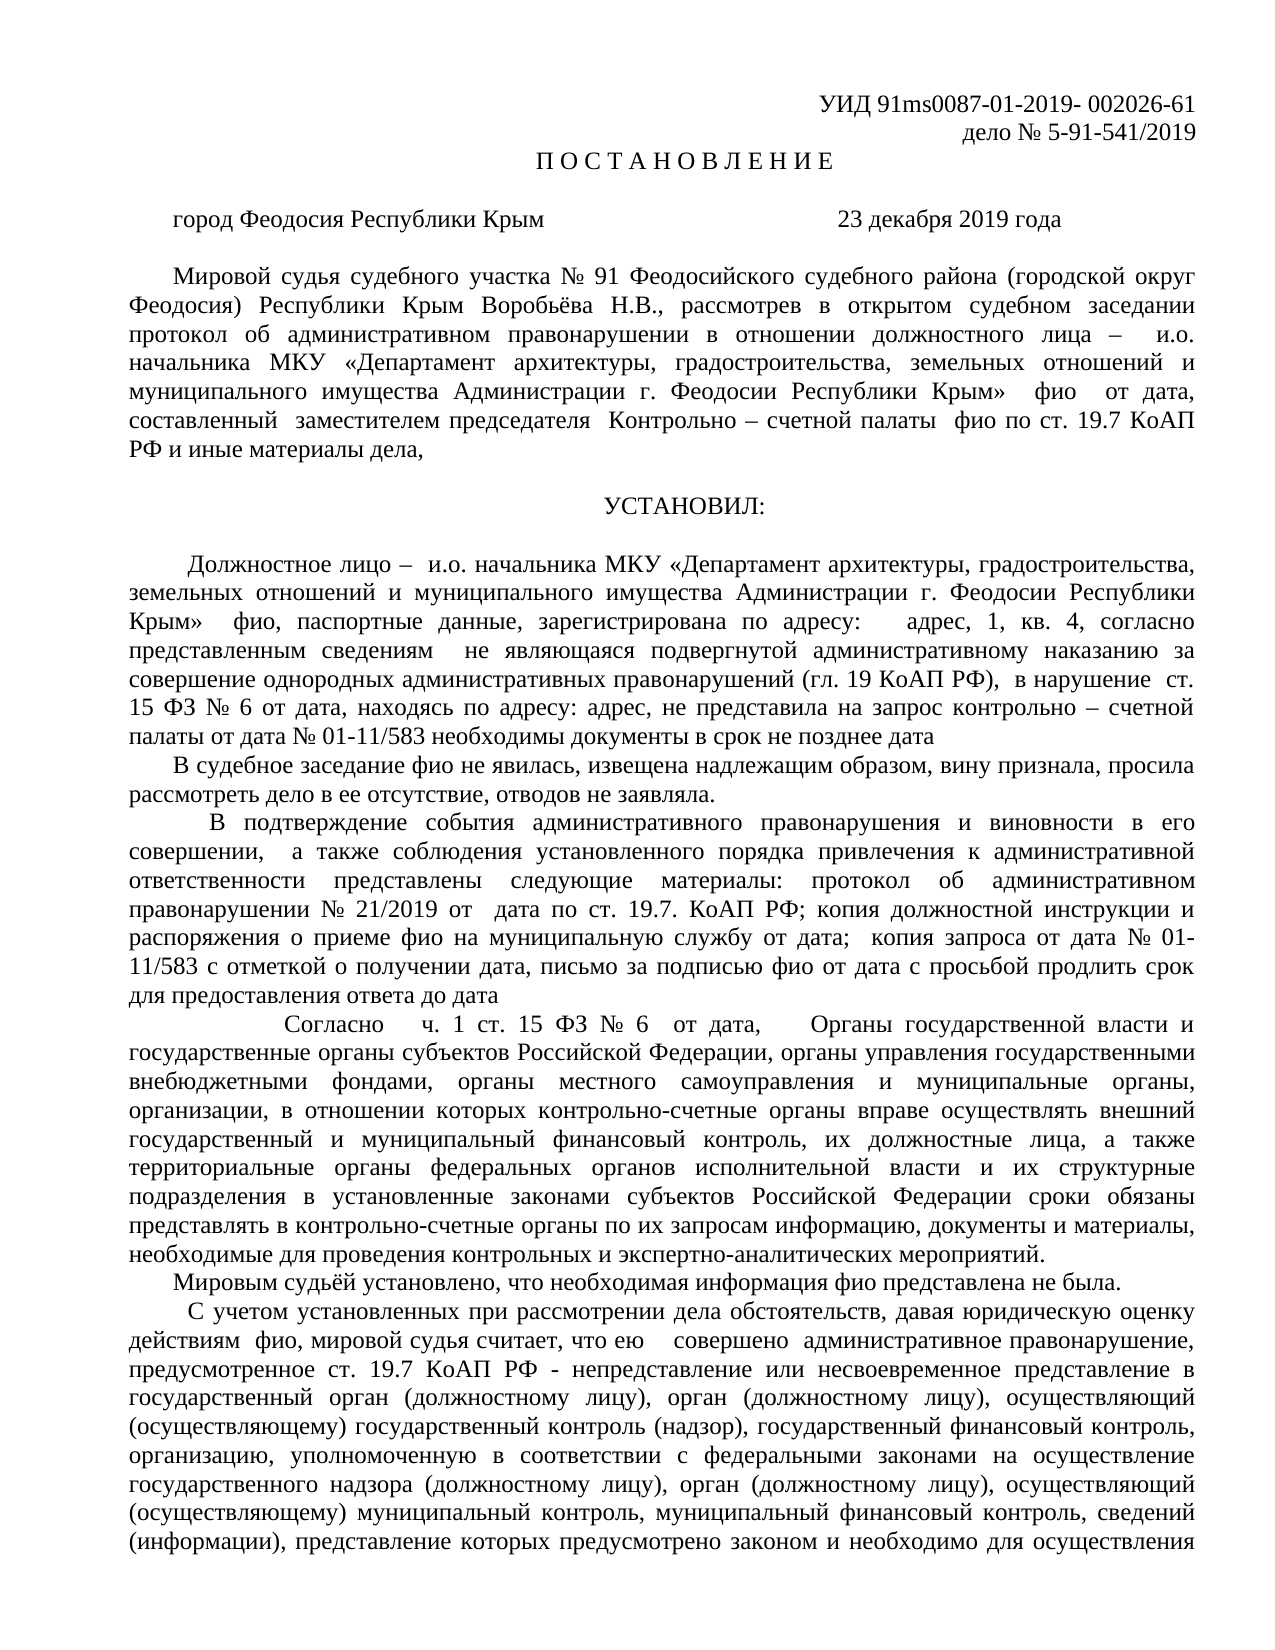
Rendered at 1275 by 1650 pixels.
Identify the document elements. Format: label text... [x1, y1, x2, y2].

text УСТАНОВИЛ: [128, 491, 1196, 520]
text В подтверждение события административного правонарушения и виновности в его совершении, а также соблюдения установленного порядка привлечения к административной ответственности представлены следующие материалы: протокол об административном правонарушении № 21/2019 от дата по ст. 19.7. КоАП РФ; копия должностной инструкции и распоряжения о приеме фио на муниципальную службу от дата; копия запроса от дата № 01-11/583 с отметкой о получении дата, письмо за подписью фио от дата с просьбой продлить срок для предоставления ответа до дата [128, 807, 1196, 1009]
text П О С Т А Н О В Л Е Н И Е [128, 146, 1196, 175]
text дело № 5-91-541/2019 [128, 117, 1196, 146]
text город Феодосия Республики Крым 23 декабря 2019 года [128, 204, 1196, 232]
text Мировым судьёй установлено, что необходимая информация фио представлена не была. [128, 1267, 1196, 1296]
text Согласно ч. 1 ст. 15 ФЗ № 6 от дата, Органы государственной власти и государственные органы субъектов Российской Федерации, органы управления государственными внебюджетными фондами, органы местного самоуправления и муниципальные органы, организации, в отношении которых контрольно-счетные органы вправе осуществлять внешний государственный и муниципальный финансовый контроль, их должностные лица, а также территориальные органы федеральных органов исполнительной власти и их структурные подразделения в установленные законами субъектов Российской Федерации сроки обязаны представлять в контрольно-счетные органы по их запросам информацию, документы и материалы, необходимые для проведения контрольных и экспертно-аналитических мероприятий. [128, 1009, 1196, 1267]
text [128, 1296, 1196, 1555]
text УИД 91ms0087-01-2019- 002026-61 [128, 89, 1196, 117]
text В судебное заседание фио не явилась, извещена надлежащим образом, вину признала, просила рассмотреть дело в ее отсутствие, отводов не заявляла. [128, 750, 1196, 807]
text Мировой судья судебного участка № 91 Феодосийского судебного района (городской округ Феодосия) Республики Крым Воробьёва Н.В., рассмотрев в открытом судебном заседании протокол об административном правонарушении в отношении должностного лица – и.о. начальника МКУ «Департамент архитектуры, градостроительства, земельных отношений и муниципального имущества Администрации г. Феодосии Республики Крым» фио от дата, составленный заместителем председателя Контрольно – счетной палаты фио по ст. 19.7 КоАП РФ и иные материалы дела, [128, 261, 1196, 462]
text Должностное лицо – и.о. начальника МКУ «Департамент архитектуры, градостроительства, земельных отношений и муниципального имущества Администрации г. Феодосии Республики Крым» фио, паспортные данные, зарегистрирована по адресу: адрес, 1, кв. 4, согласно представленным сведениям не являющаяся подвергнутой административному наказанию за совершение однородных административных правонарушений (гл. 19 КоАП РФ), в нарушение ст. 15 ФЗ № 6 от дата, находясь по адресу: адрес, не представила на запрос контрольно – счетной палаты от дата № 01-11/583 необходимы документы в срок не позднее дата [128, 549, 1196, 750]
